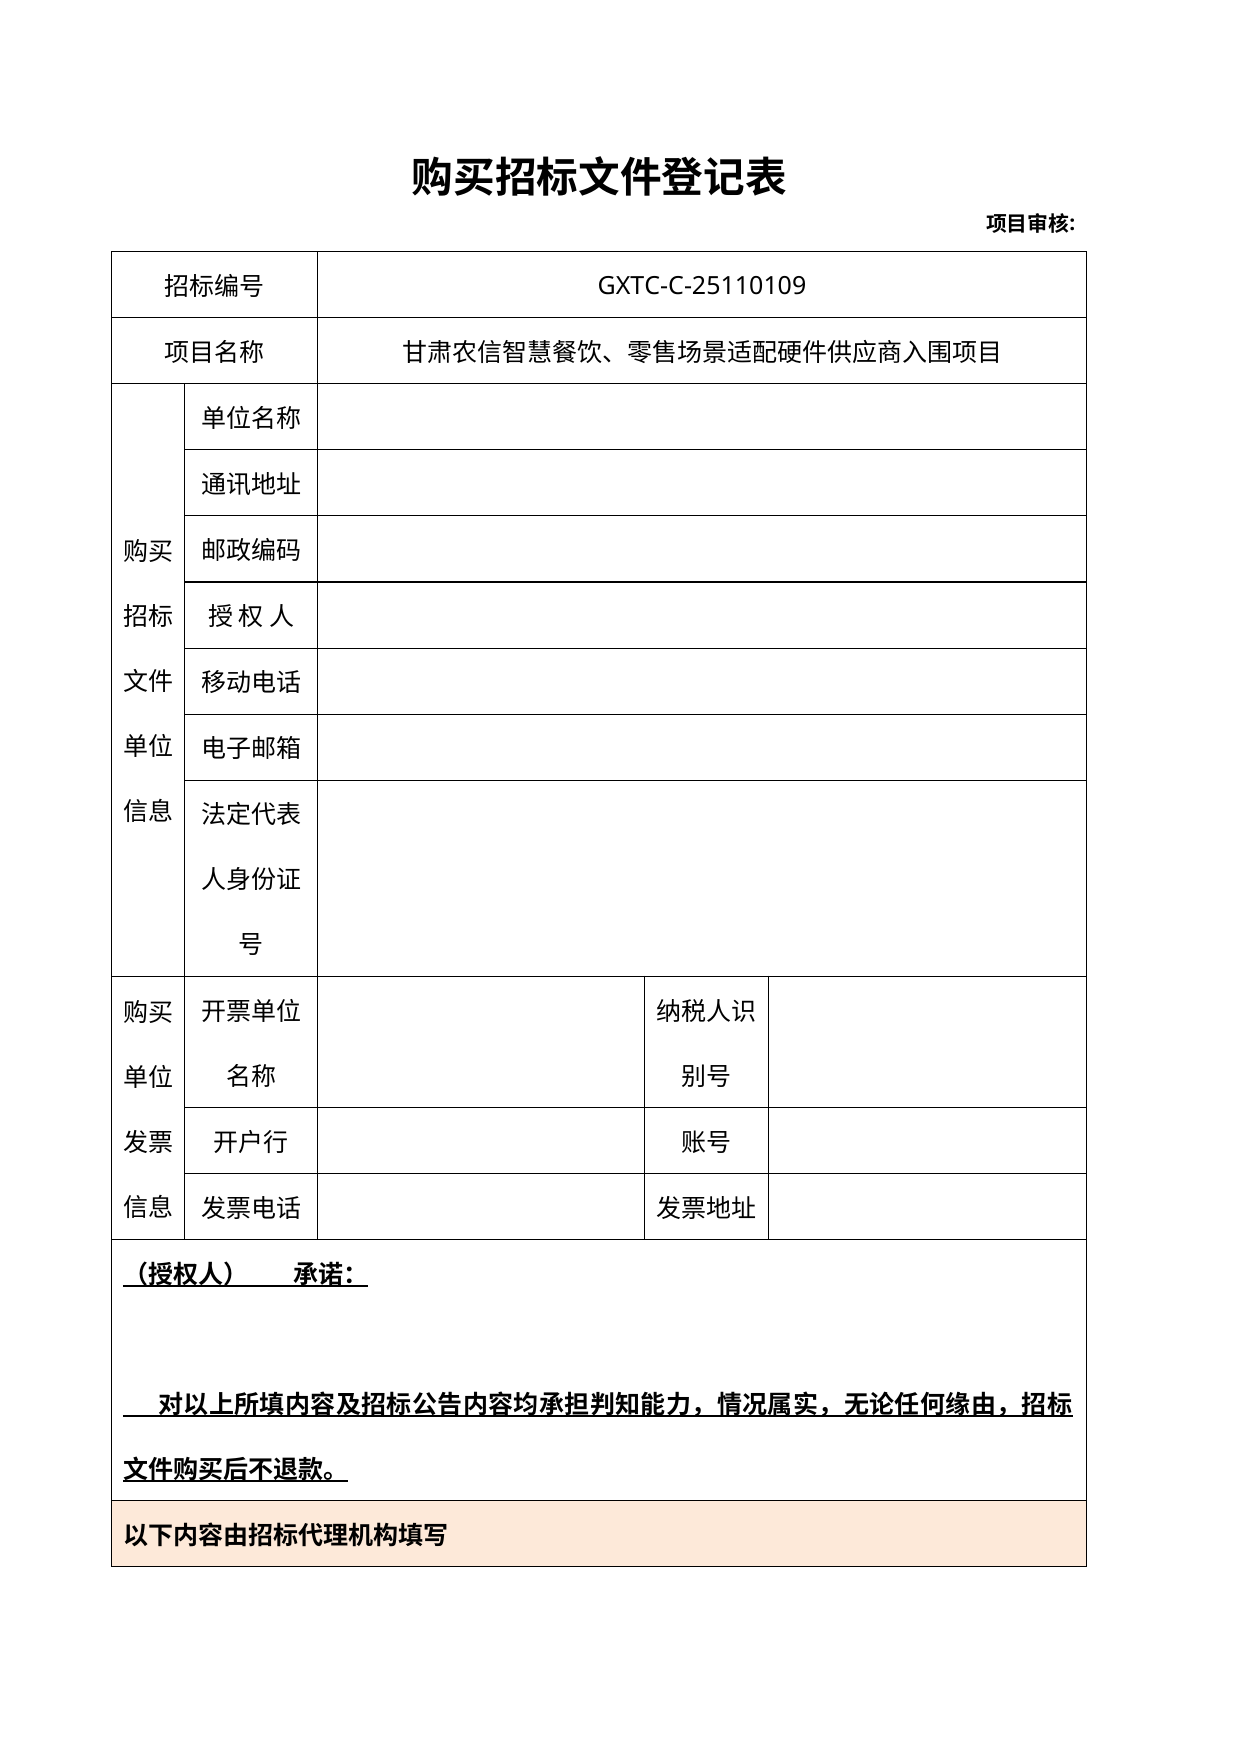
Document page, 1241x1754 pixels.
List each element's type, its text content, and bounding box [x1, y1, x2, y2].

table_cell [318, 1174, 644, 1239]
table_cell 开票单位名称 [185, 977, 317, 1107]
table_cell [769, 1174, 1086, 1239]
table_cell 发票地址 [645, 1174, 768, 1239]
table_cell 通讯地址 [185, 450, 317, 515]
table_cell 邮政编码 [185, 516, 317, 581]
table_cell 以下内容由招标代理机构填写 [112, 1501, 1086, 1566]
table_cell 开户行 [185, 1108, 317, 1173]
table_cell [318, 715, 1086, 779]
table_cell 招标编号 [112, 252, 317, 317]
table_cell 购买单位发票信息 [112, 977, 184, 1239]
table_cell 项目名称 [112, 318, 317, 383]
table_cell 购买招标文件单位信息 [112, 384, 184, 976]
table_cell [318, 450, 1086, 515]
table_cell 授 权 人 [185, 583, 317, 647]
table_cell [318, 781, 1086, 976]
table_cell [318, 384, 1086, 449]
table_cell [769, 1108, 1086, 1173]
table_cell 法定代表人身份证号 [185, 781, 317, 976]
table_cell [318, 977, 644, 1107]
table_cell 移动电话 [185, 649, 317, 713]
table_cell 电子邮箱 [185, 715, 317, 779]
table_cell [318, 1108, 644, 1173]
table_cell （授权人） 承诺： 对以上所填内容及招标公告内容均承担判知能力，情况属实，无论任何缘由，招标文件购买后不退款。 [112, 1240, 1086, 1500]
table_cell 账号 [645, 1108, 768, 1173]
table_cell 发票电话 [185, 1174, 317, 1239]
table_header 购买招标文件登记表 项目审核: [112, 130, 1086, 251]
table_cell [318, 516, 1086, 581]
table_cell 纳税人识别号 [645, 977, 768, 1107]
table_cell [318, 583, 1086, 647]
table_cell [318, 649, 1086, 713]
table_cell GXTC-C-25110109 [318, 252, 1086, 317]
table_cell [769, 977, 1086, 1107]
table_cell 单位名称 [185, 384, 317, 449]
table_cell 甘肃农信智慧餐饮、零售场景适配硬件供应商入围项目 [318, 318, 1086, 383]
